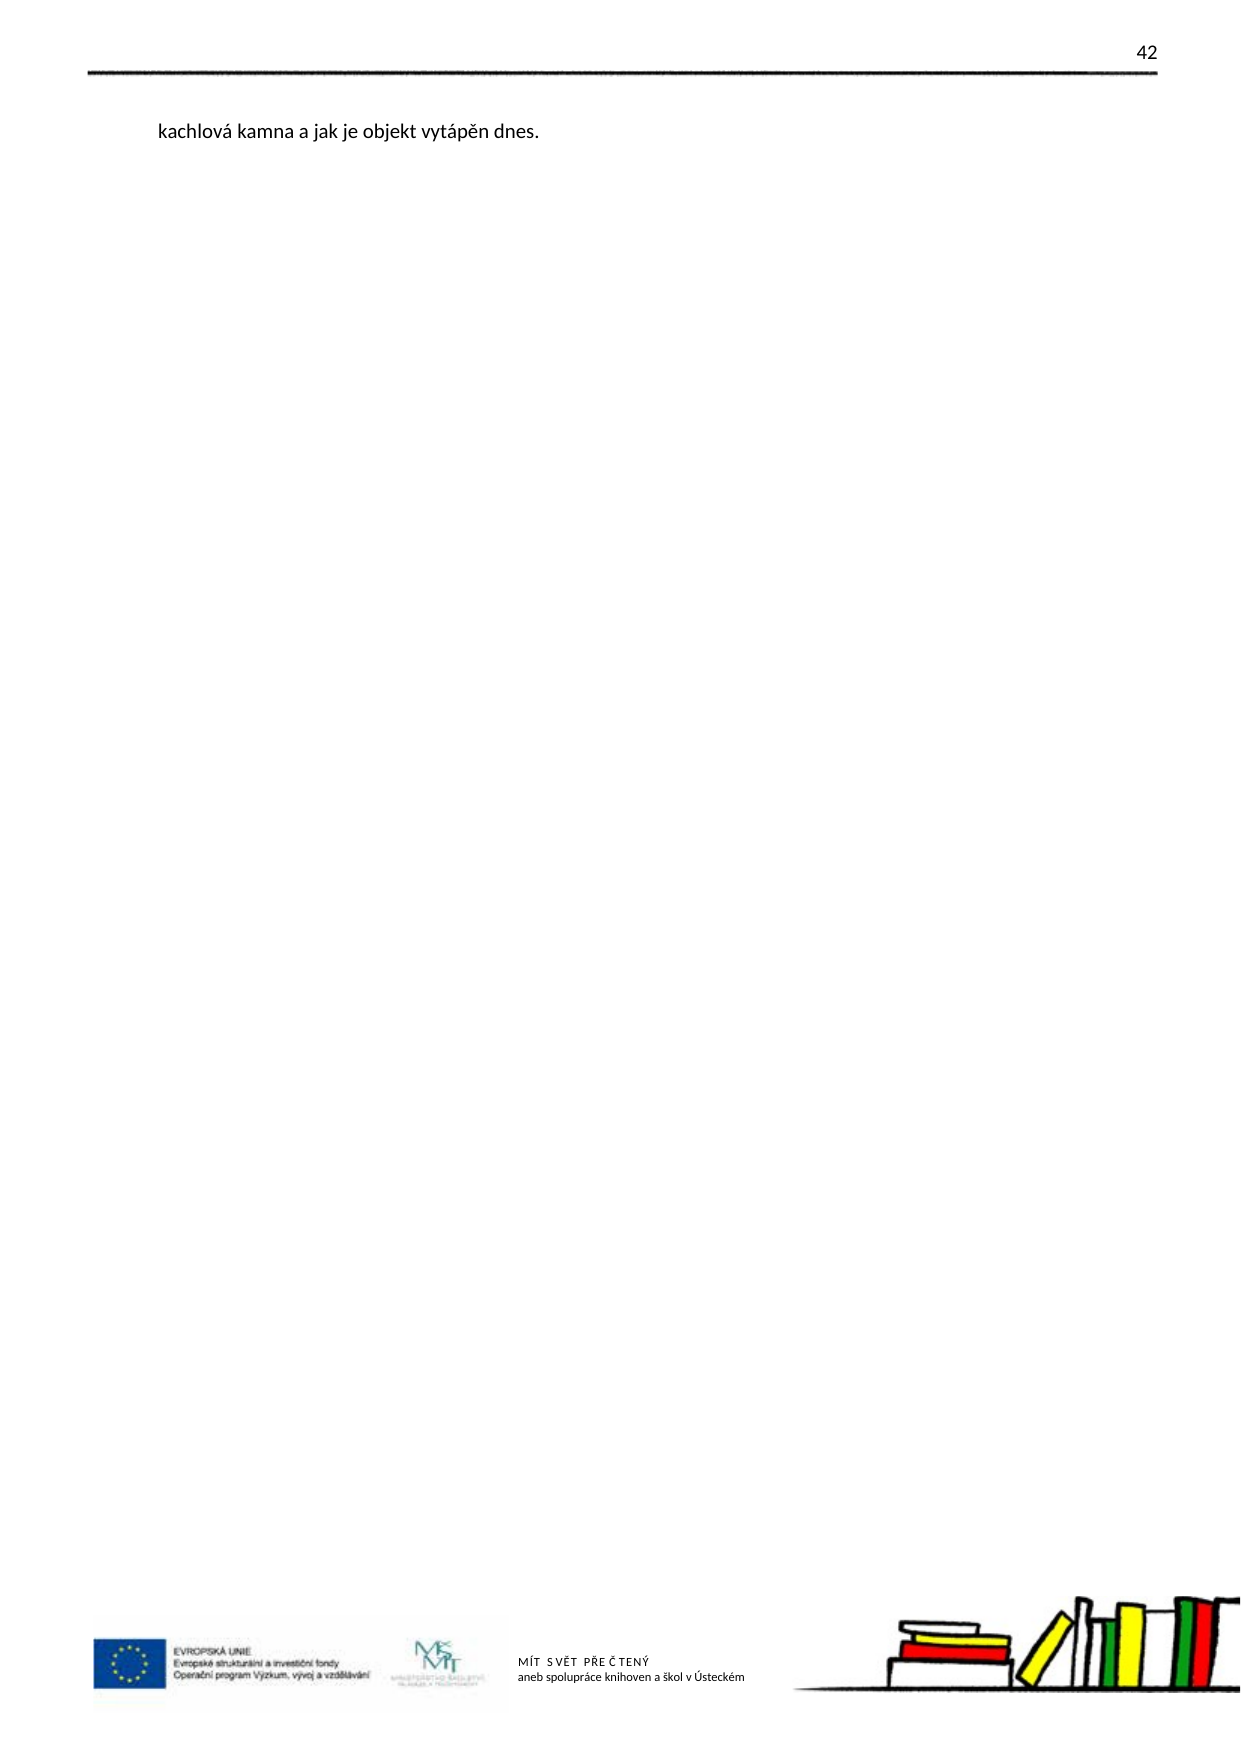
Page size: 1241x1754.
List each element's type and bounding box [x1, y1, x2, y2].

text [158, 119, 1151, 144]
picture [792, 1596, 1241, 1693]
picture [93, 1615, 509, 1713]
picture [87, 70, 1158, 77]
